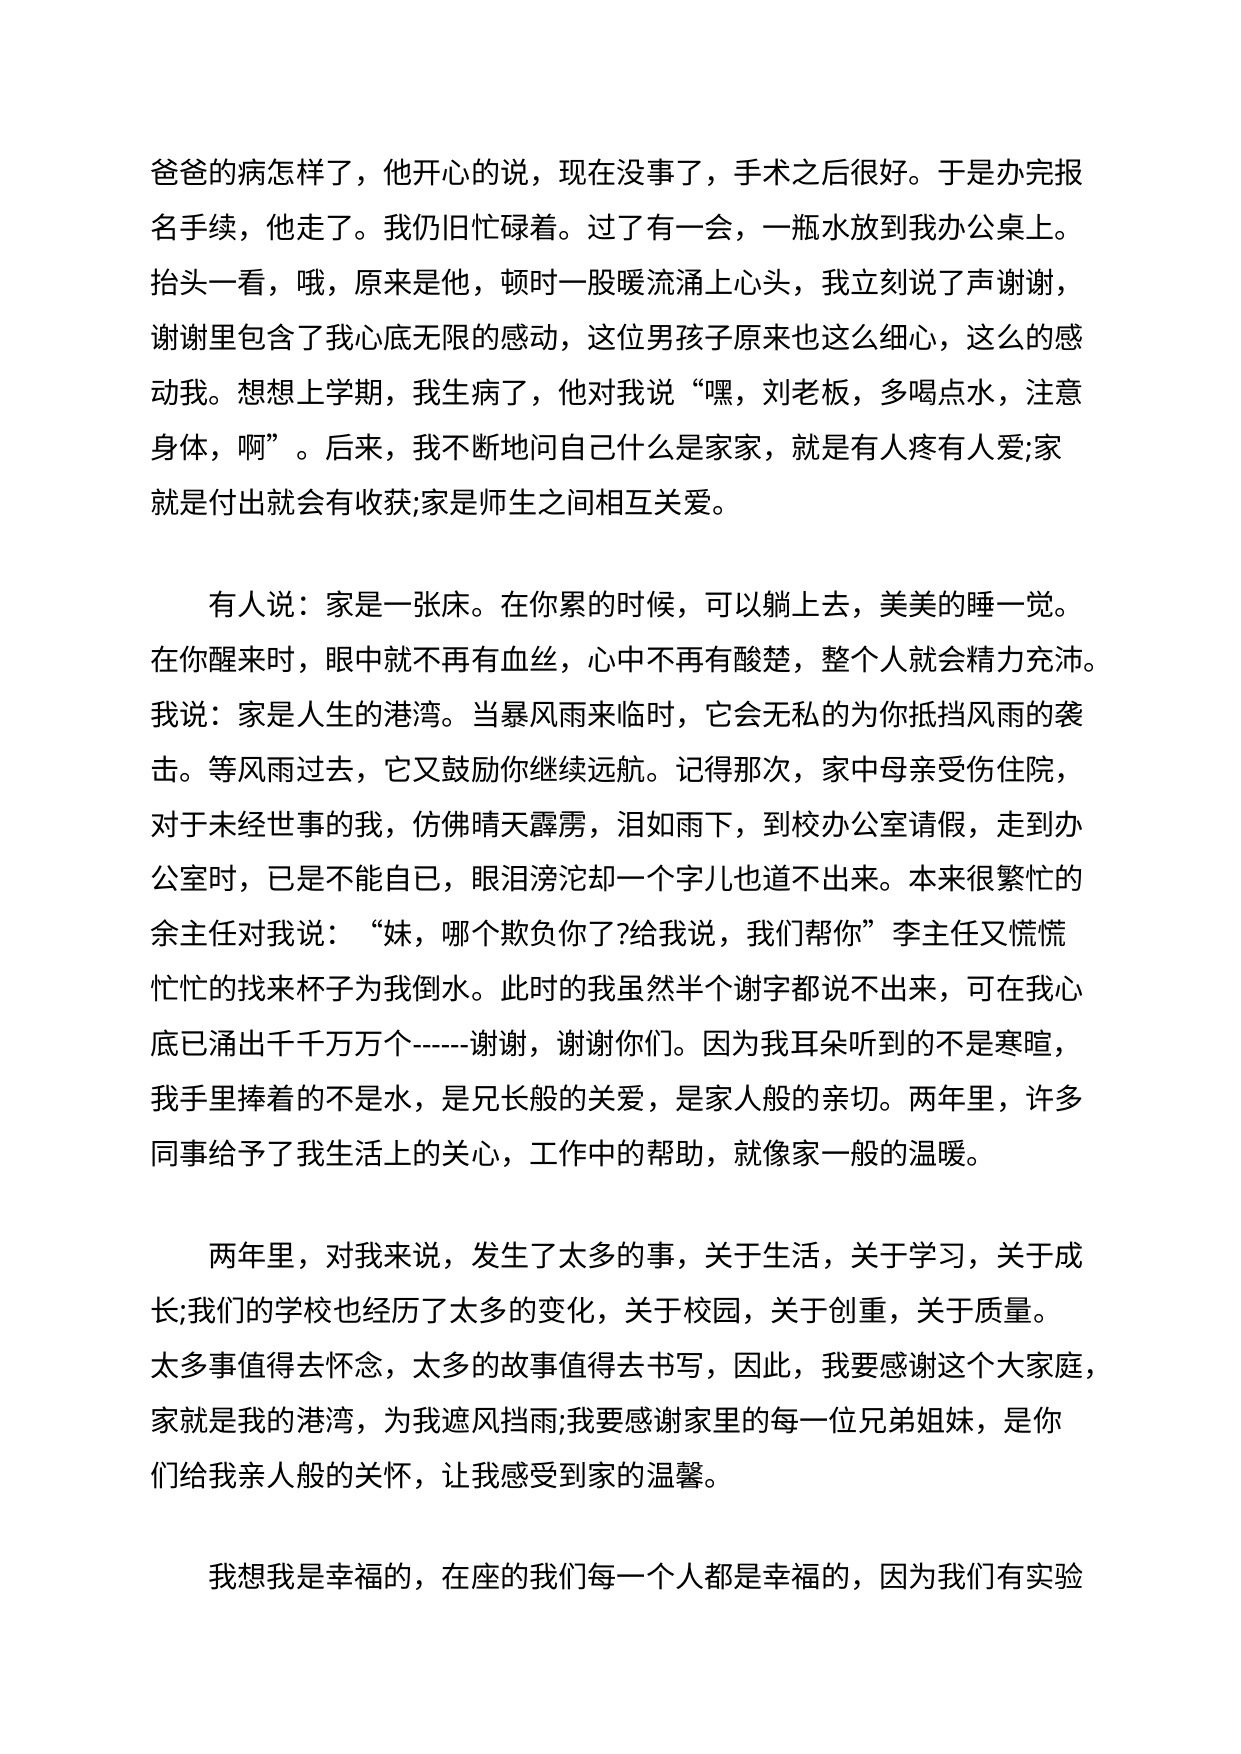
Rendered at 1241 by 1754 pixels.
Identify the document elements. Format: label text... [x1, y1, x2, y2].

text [150, 1554, 1090, 1596]
text 有人说：家是一张床。在你累的时候，可以躺上去，美美的睡一觉。在你醒来时，眼中就不再有血丝，心中不再有酸楚，整个人就会精力充沛。我说：家是人生的港湾。当暴风雨来临时，它会无私的为你抵挡风雨的袭击。等风雨过去，它又鼓励你继续远航。记得那次，家中母亲受伤住院，对于未经世事的我，仿佛晴天霹雳，泪如雨下，到校办公室请假，走到办公室时，已是不能自已，眼泪滂沱却一个字儿也道不出来。本来很繁忙的余主任对我说：“妹，哪个欺负你了?给我说，我们帮你”李主任又慌慌忙忙的找来杯子为我倒水。此时的我虽然半个谢字都说不出来，可在我心底已涌出千千万万个------谢谢，谢谢你们。因为我耳朵听到的不是寒暄，我手里捧着的不是水，是兄长般的关爱，是家人般的亲切。两年里，许多同事给予了我生活上的关心，工作中的帮助，就像家一般的温暖。 [150, 581, 1090, 1173]
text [150, 150, 1090, 522]
text 两年里，对我来说，发生了太多的事，关于生活，关于学习，关于成长;我们的学校也经历了太多的变化，关于校园，关于创重，关于质量。太多事值得去怀念，太多的故事值得去书写，因此，我要感谢这个大家庭，家就是我的港湾，为我遮风挡雨;我要感谢家里的每一位兄弟姐妹，是你们给我亲人般的关怀，让我感受到家的温馨。 [150, 1232, 1090, 1494]
